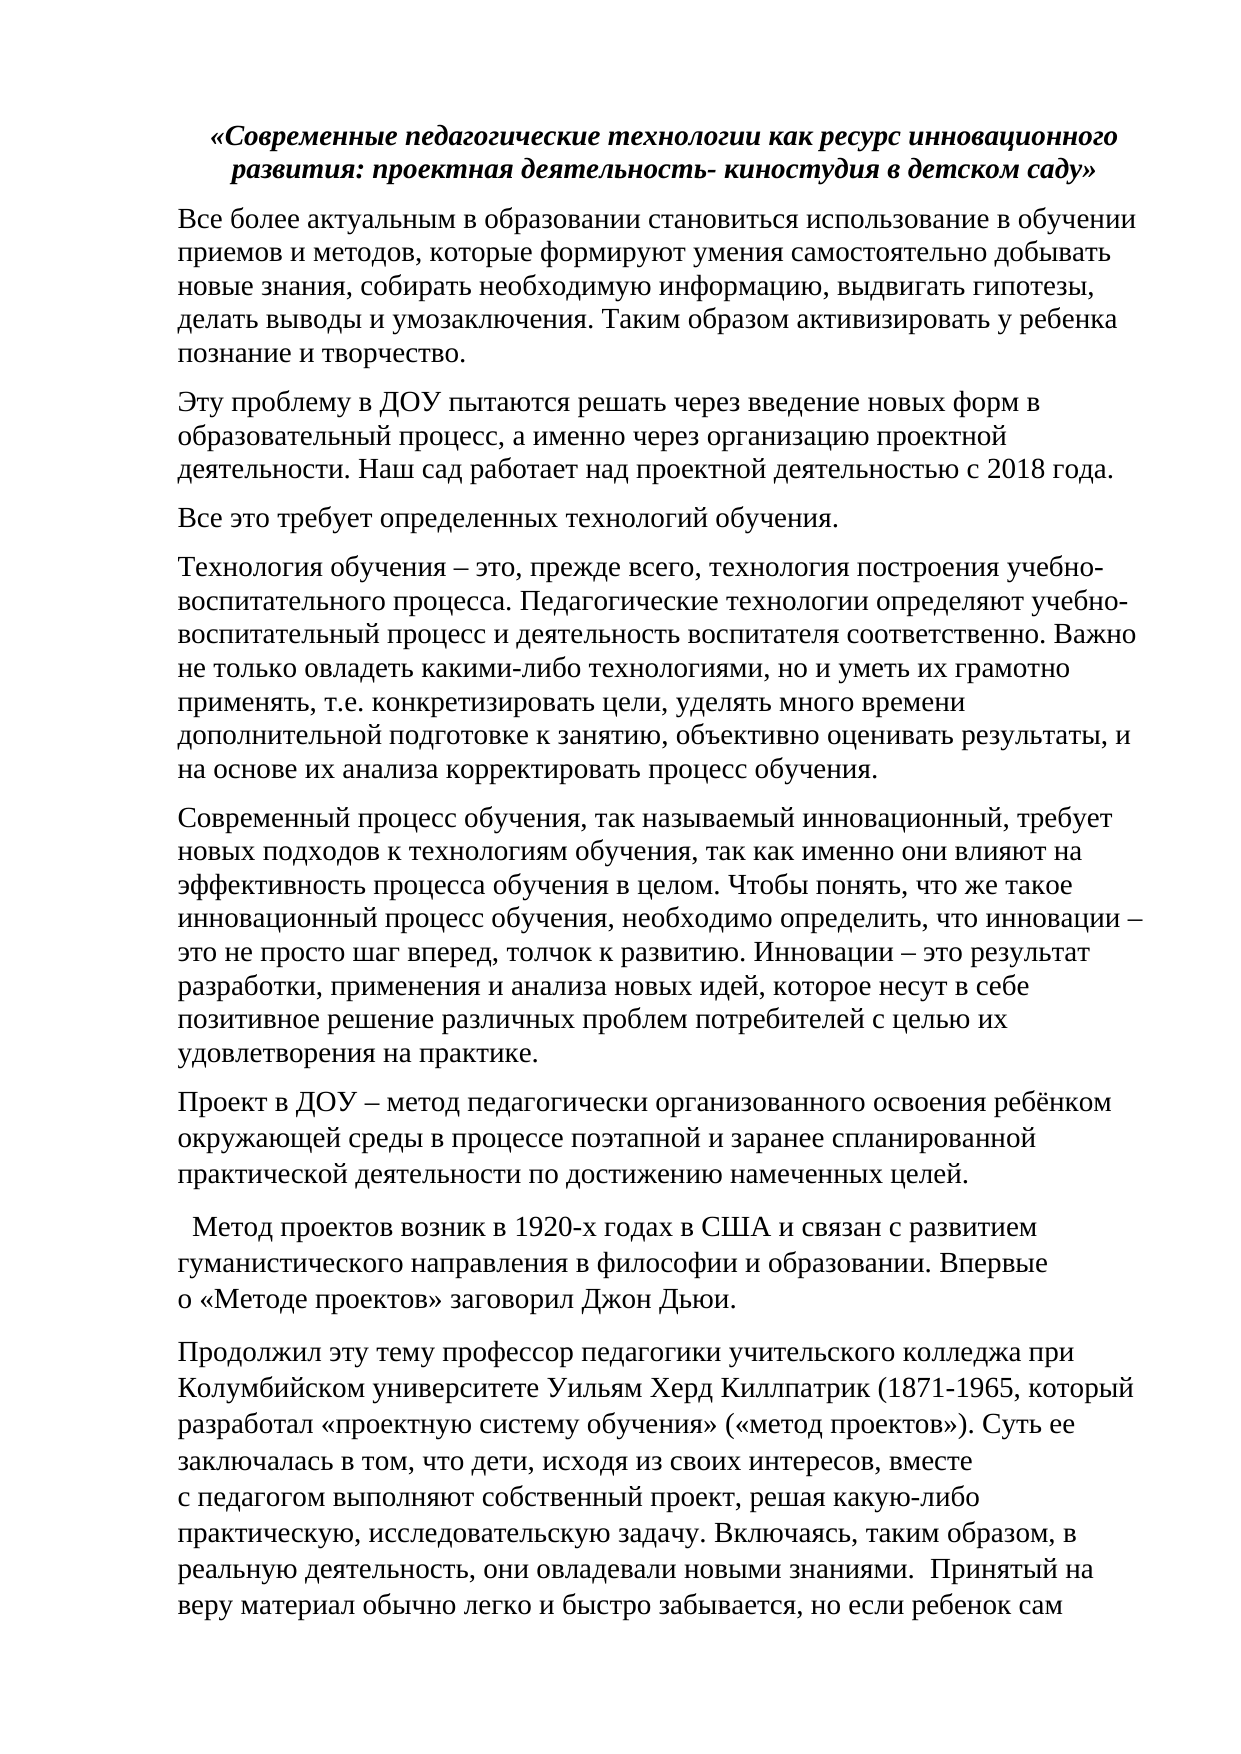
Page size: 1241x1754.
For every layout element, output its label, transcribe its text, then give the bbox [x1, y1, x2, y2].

text Технология обучения – это, прежде всего, технология построения учебно-воспитательного процесса. Педагогические технологии определяют учебно-воспитательный процесс и деятельность воспитателя соответственно. Важно не только овладеть какими-либо технологиями, но и уметь их грамотно применять, т.е. конкретизировать цели, уделять много времени дополнительной подготовке к занятию, объективно оценивать результаты, и на основе их анализа корректировать процесс обучения. [177, 549, 1152, 784]
text Все более актуальным в образовании становиться использование в обучении приемов и методов, которые формируют умения самостоятельно добывать новые знания, собирать необходимую информацию, выдвигать гипотезы, делать выводы и умозаключения. Таким образом активизировать у ребенка познание и творчество. [177, 201, 1152, 368]
text Все это требует определенных технологий обучения. [177, 500, 1152, 534]
text Метод проектов возник в 1920-х годах в США и связан с развитием гуманистического направления в философии и образовании. Впервые о «Методе проектов» заговорил Джон Дьюи. [177, 1209, 1152, 1315]
text «Современные педагогические технологии как ресурс инновационного развития: проектная деятельность- киностудия в детском саду» [177, 118, 1152, 185]
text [177, 1334, 1152, 1621]
text Эту проблему в ДОУ пытаются решать через введение новых форм в образовательный процесс, а именно через организацию проектной деятельности. Наш сад работает над проектной деятельностью с 2018 года. [177, 384, 1152, 485]
text Проект в ДОУ – метод педагогически организованного освоения ребёнком окружающей среды в процессе поэтапной и заранее спланированной практической деятельности по достижению намеченных целей. [177, 1084, 1152, 1190]
text Современный процесс обучения, так называемый инновационный, требует новых подходов к технологиям обучения, так как именно они влияют на эффективность процесса обучения в целом. Чтобы понять, что же такое инновационный процесс обучения, необходимо определить, что инновации – это не просто шаг вперед, толчок к развитию. Инновации – это результат разработки, применения и анализа новых идей, которое несут в себе позитивное решение различных проблем потребителей с целью их удовлетворения на практике. [177, 800, 1152, 1068]
